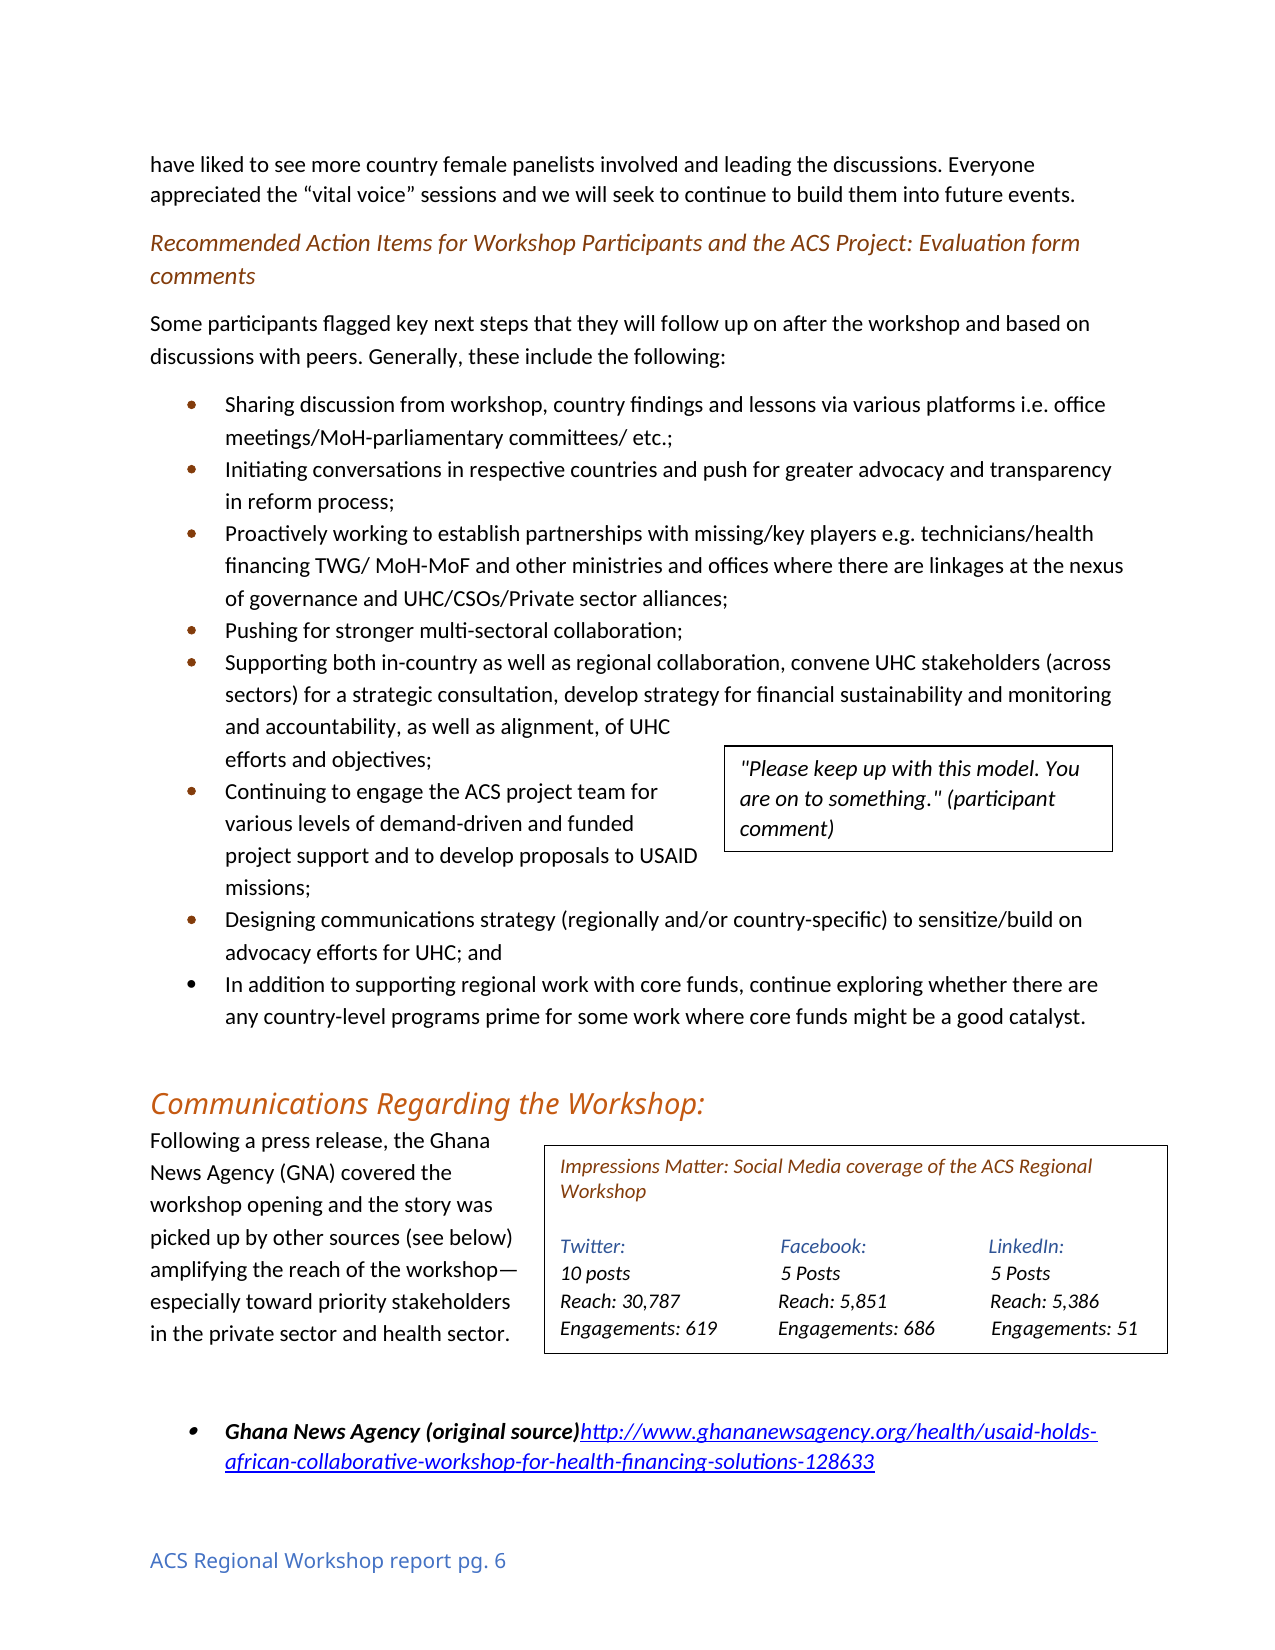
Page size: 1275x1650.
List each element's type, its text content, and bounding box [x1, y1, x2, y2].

list Continuing to engage the ACS project team for various levels of demand-driven and funded project support and to develop proposals to USAID missions; [187, 777, 1125, 901]
list In addition to supporting regional work with core funds, continue exploring whether there are any country-level programs prime for some work where core funds might be a good catalyst. [187, 970, 1125, 1030]
text Recommended Action Items for Workshop Participants and the ACS Project: Evaluation form comments [150, 227, 1125, 291]
text Some participants flagged key next steps that they will follow up on after the workshop and based on discussions with peers. Generally, these include the following: [150, 309, 1125, 370]
list Ghana News Agency (original source)http://www.ghananewsagency.org/health/usaid-holds-african-collaborative-workshop-for-health-financing-solutions-128633 [187, 1417, 1125, 1475]
list Designing communications strategy (regionally and/or country-specific) to sensitize/build on advocacy efforts for UHC; and [187, 906, 1125, 966]
list Supporting both in-country as well as regional collaboration, convene UHC stakeholders (across sectors) for a strategic consultation, develop strategy for financial sustainability and monitoring and accountability, as well as alignment, of UHC efforts and objectives; [187, 648, 1125, 773]
list Initiating conversations in respective countries and push for greater advocacy and transparency in reform process; [187, 455, 1125, 515]
text Following a press release, the Ghana News Agency (GNA) covered the workshop opening and the story was picked up by other sources (see below) amplifying the reach of the workshop—especially toward priority stakeholders in the private sector and health sector. [150, 1126, 1125, 1347]
list Sharing discussion from workshop, country findings and lessons via various platforms i.e. office meetings/MoH-parliamentary committees/ etc.; [187, 391, 1125, 451]
list Pushing for stronger multi-sectoral collaboration; [187, 616, 1125, 644]
list Proactively working to establish partnerships with missing/key players e.g. technicians/health financing TWG/ MoH-MoF and other ministries and offices where there are linkages at the nexus of governance and UHC/CSOs/Private sector alliances; [187, 519, 1125, 612]
subtitle Communications Regarding the Workshop: [150, 1083, 1125, 1123]
